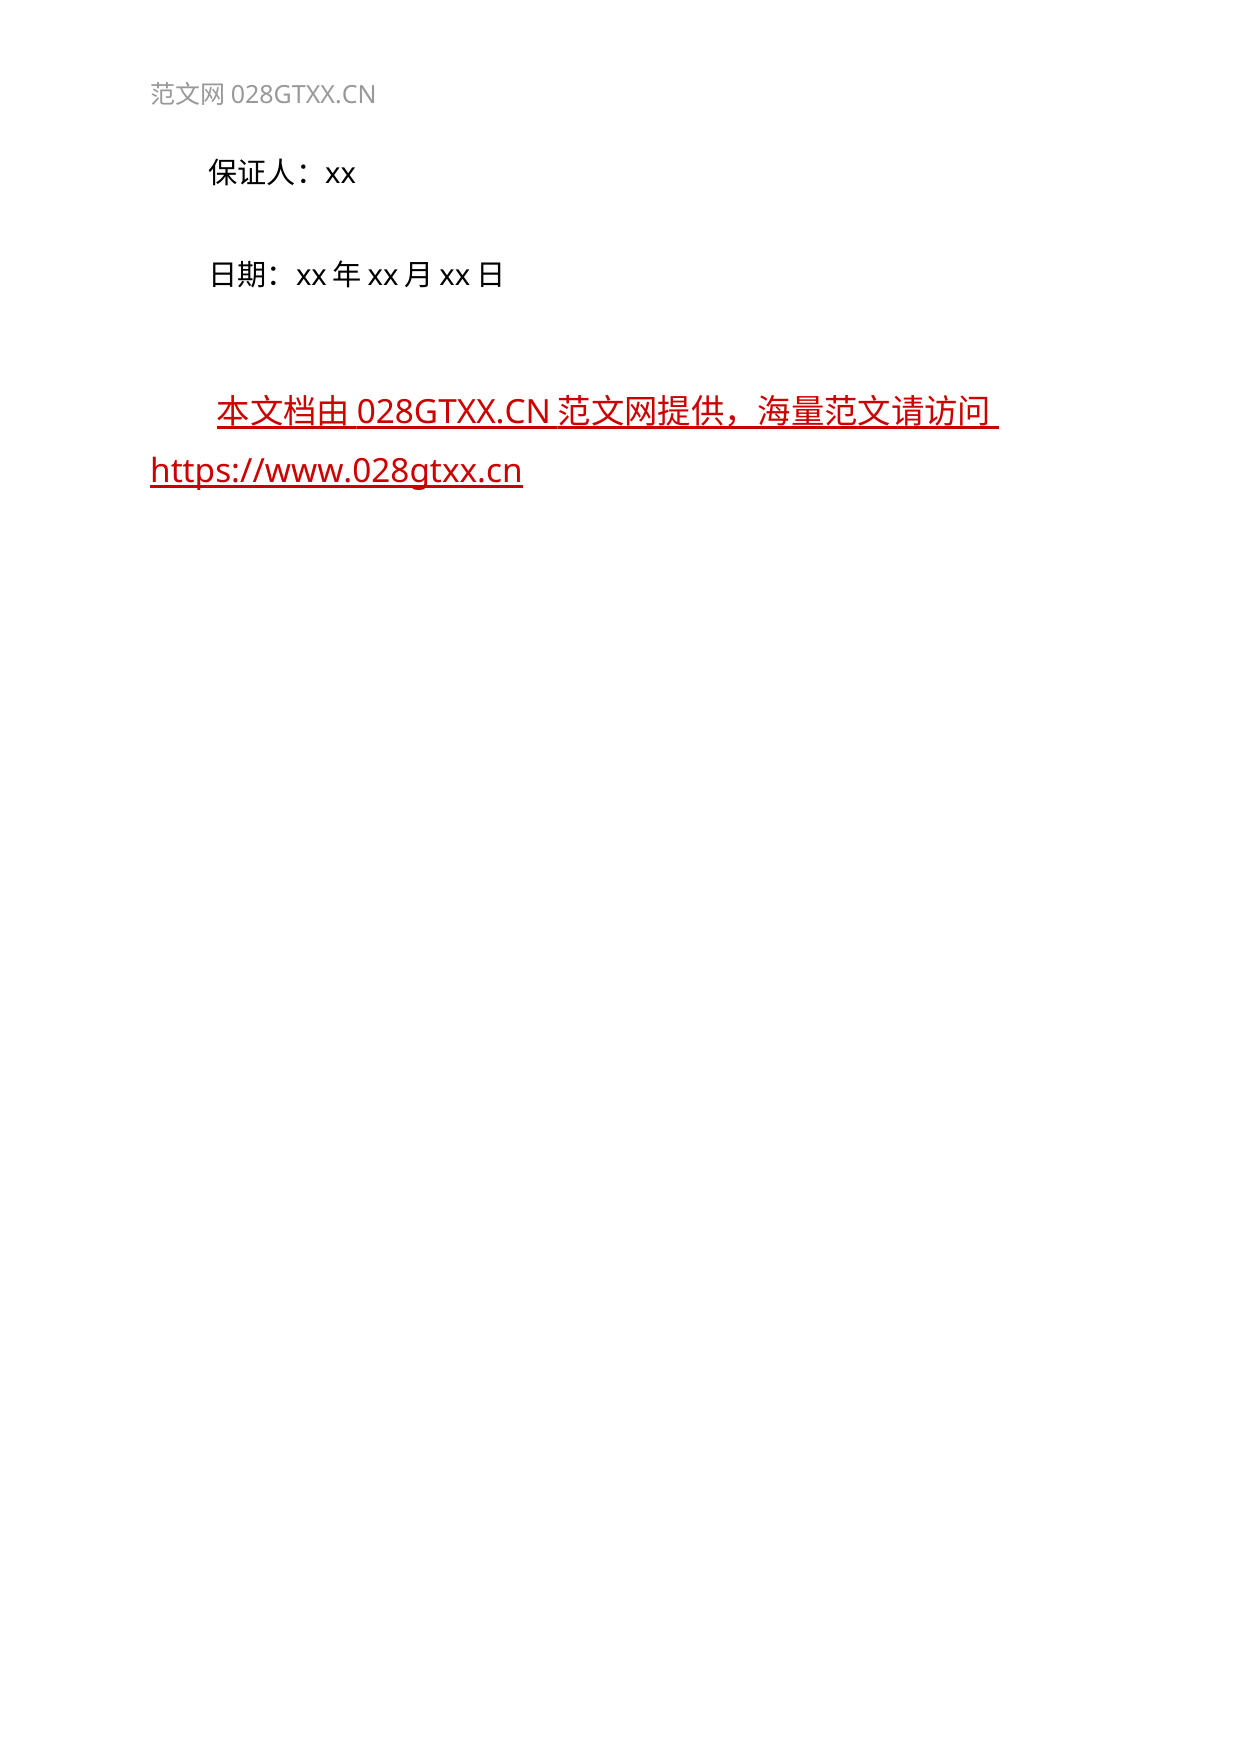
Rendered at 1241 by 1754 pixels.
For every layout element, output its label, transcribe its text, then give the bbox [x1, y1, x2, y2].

text 日期：xx年xx月xx日 [150, 252, 1090, 294]
text 本文档由028GTXX.CN范文网提供，海量范文请访问 https://www.028gtxx.cn [150, 385, 1090, 493]
text 保证人：xx [150, 150, 1090, 192]
